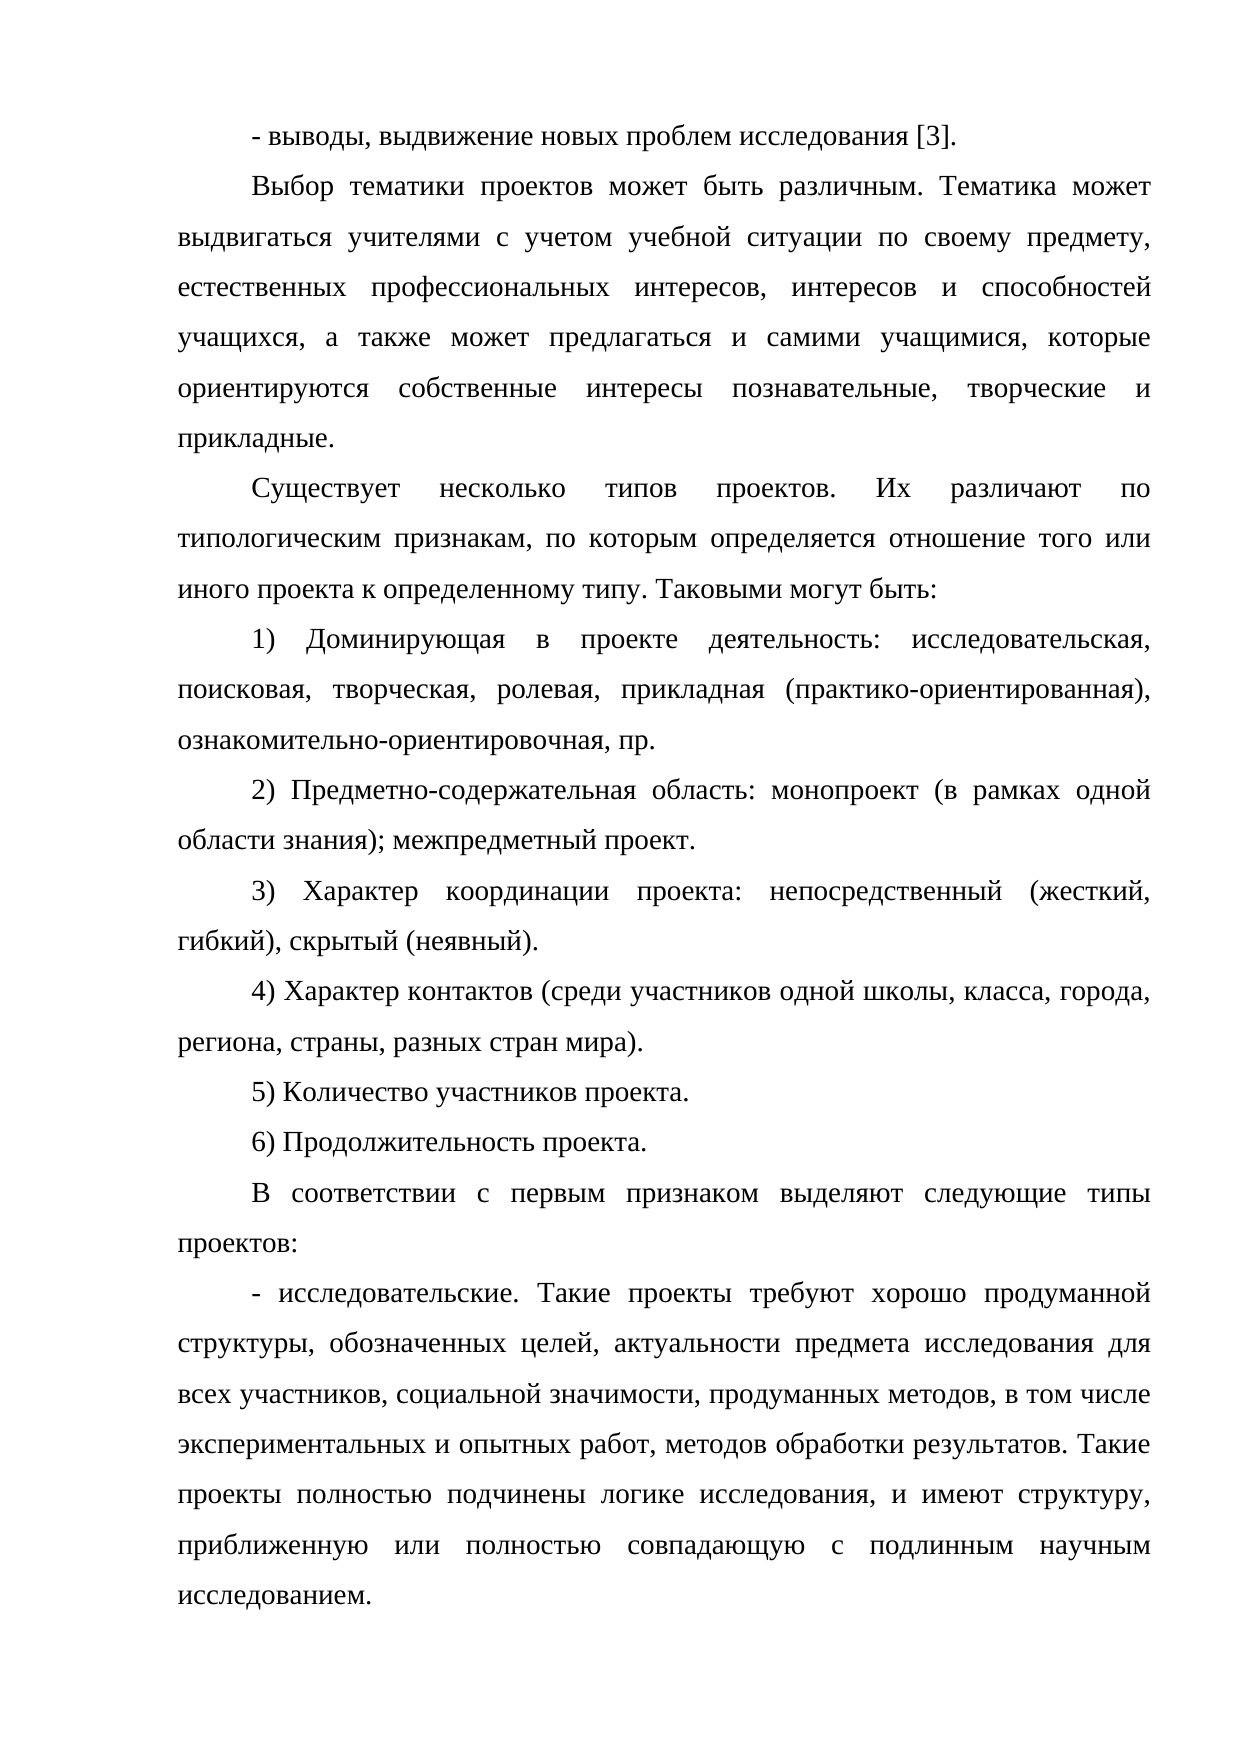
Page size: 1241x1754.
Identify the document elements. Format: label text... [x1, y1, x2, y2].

text 5) Количество участников проекта. [177, 1074, 1152, 1108]
text - выводы, выдвижение новых проблем исследования [3]. [177, 118, 1152, 152]
text 3) Характер координации проекта: непосредственный (жесткий, гибкий), скрытый (неявный). [177, 873, 1152, 957]
text 1) Доминирующая в проекте деятельность: исследовательская, поисковая, творческая, ролевая, прикладная (практико-ориентированная), ознакомительно-ориентировочная, пр. [177, 621, 1152, 755]
text 6) Продолжительность проекта. [177, 1124, 1152, 1158]
text 2) Предметно-содержательная область: монопроект (в рамках одной области знания); межпредметный проект. [177, 772, 1152, 856]
text Существует несколько типов проектов. Их различают по типологическим признакам, по которым определяется отношение того или иного проекта к определенному типу. Таковыми могут быть: [177, 470, 1152, 604]
text Выбор тематики проектов может быть различным. Тематика может выдвигаться учителями с учетом учебной ситуации по своему предмету, естественных профессиональных интересов, интересов и способностей учащихся, а также может предлагаться и самими учащимися, которые ориентируются собственные интересы познавательные, творческие и прикладные. [177, 168, 1152, 453]
text - исследовательские. Такие проекты требуют хорошо продуманной структуры, обозначенных целей, актуальности предмета исследования для всех участников, социальной значимости, продуманных методов, в том числе экспериментальных и опытных работ, методов обработки результатов. Такие проекты полностью подчинены логике исследования, и имеют структуру, приближенную или полностью совпадающую с подлинным научным исследованием. [177, 1275, 1152, 1611]
text 4) Характер контактов (среди участников одной школы, класса, города, региона, страны, разных стран мира). [177, 973, 1152, 1057]
text В соответствии с первым признаком выделяют следующие типы проектов: [177, 1175, 1152, 1258]
